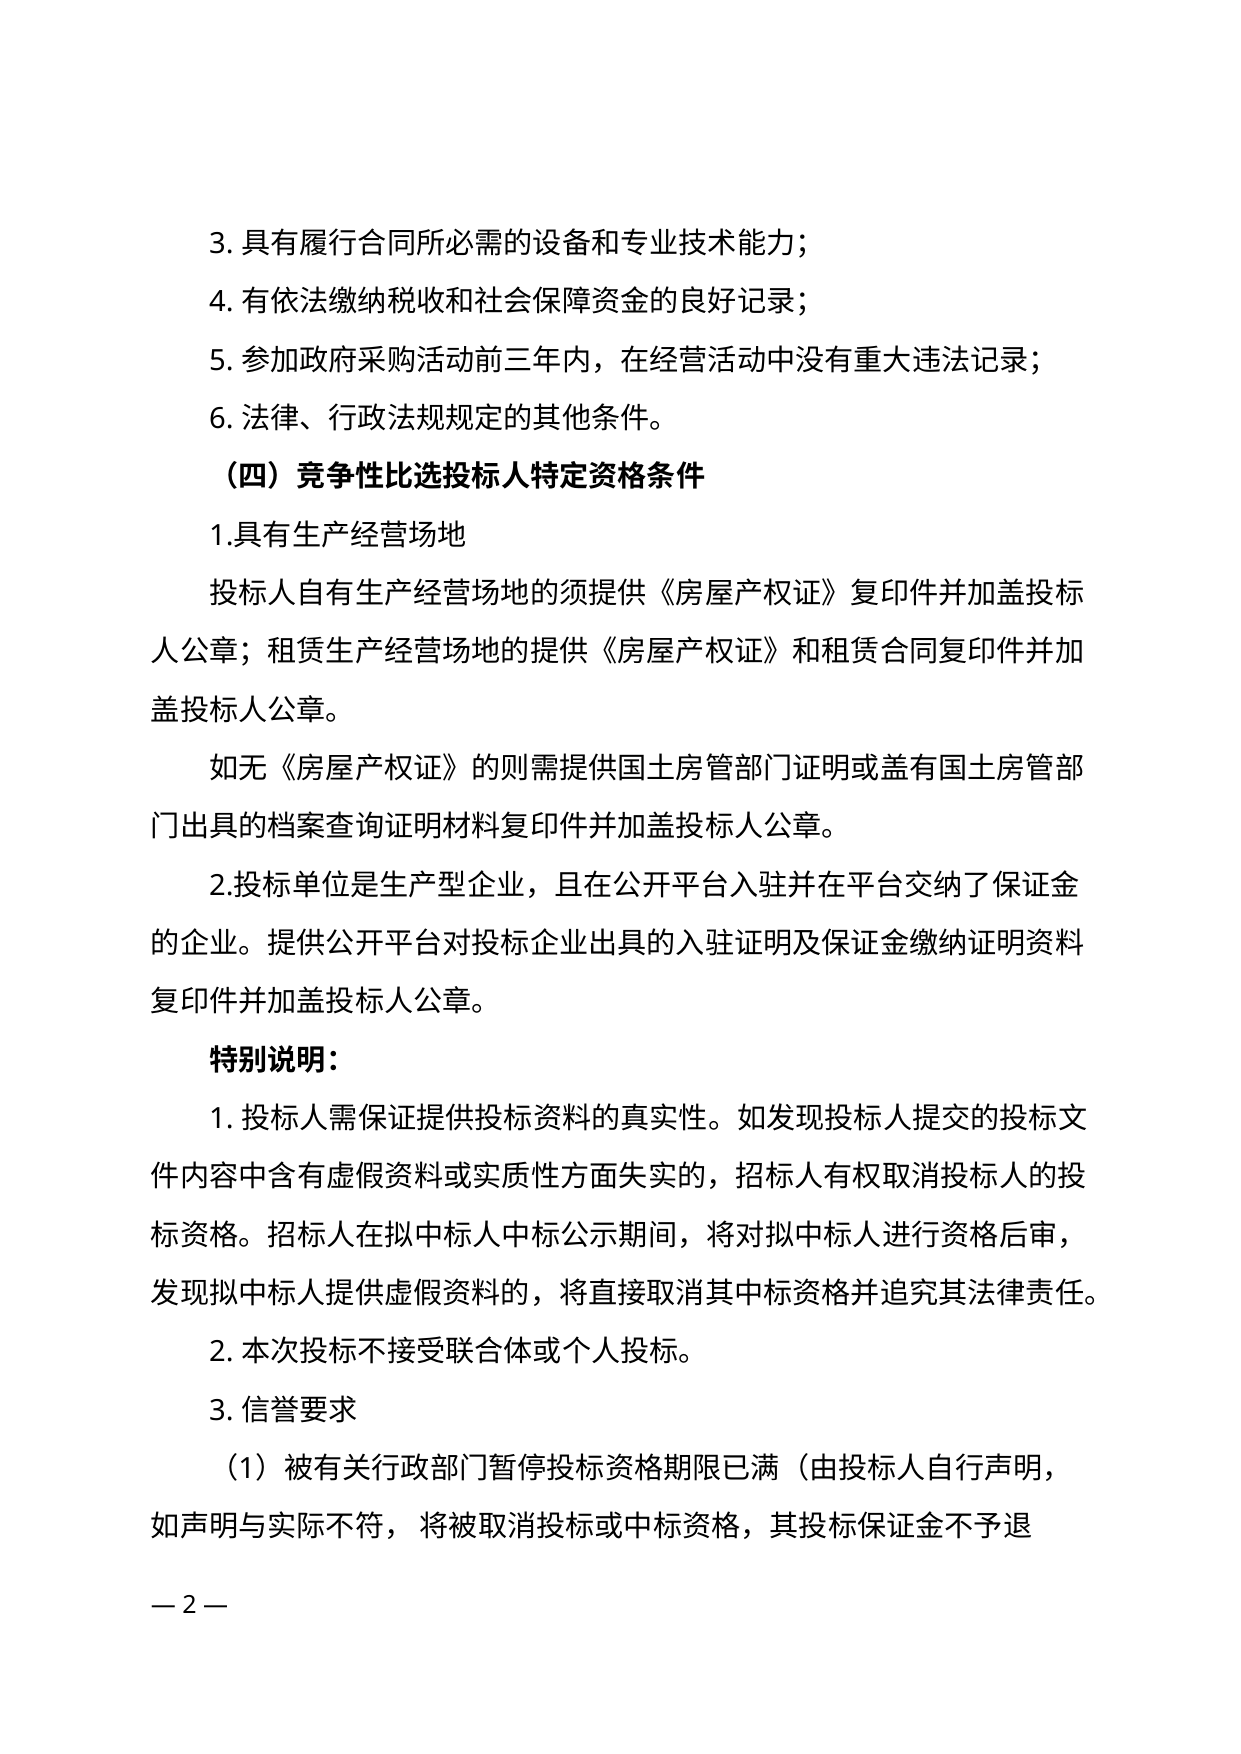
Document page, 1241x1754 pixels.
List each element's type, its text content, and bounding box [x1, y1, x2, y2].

text 6. 法律、行政法规规定的其他条件。 [151, 382, 1089, 440]
text 2. 本次投标不接受联合体或个人投标。 [151, 1315, 1089, 1373]
text 投标人自有生产经营场地的须提供《房屋产权证》复印件并加盖投标人公章；租赁生产经营场地的提供《房屋产权证》和租赁合同复印件并加盖投标人公章。 [151, 557, 1089, 732]
text 3. 信誉要求 [151, 1373, 1089, 1432]
text 5. 参加政府采购活动前三年内，在经营活动中没有重大违法记录； [151, 323, 1089, 382]
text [151, 1432, 1089, 1548]
text （四）竞争性比选投标人特定资格条件 [151, 440, 1089, 498]
text 1. 投标人需保证提供投标资料的真实性。如发现投标人提交的投标文件内容中含有虚假资料或实质性方面失实的，招标人有权取消投标人的投标资格。招标人在拟中标人中标公示期间，将对拟中标人进行资格后审，发现拟中标人提供虚假资料的，将直接取消其中标资格并追究其法律责任。 [151, 1082, 1089, 1315]
text 如无《房屋产权证》的则需提供国土房管部门证明或盖有国土房管部门出具的档案查询证明材料复印件并加盖投标人公章。 [151, 732, 1089, 848]
text 3. 具有履行合同所必需的设备和专业技术能力； [151, 207, 1089, 265]
text 4. 有依法缴纳税收和社会保障资金的良好记录； [151, 265, 1089, 323]
text 1.具有生产经营场地 [151, 498, 1089, 557]
text 特别说明： [151, 1023, 1089, 1082]
text 2.投标单位是生产型企业，且在公开平台入驻并在平台交纳了保证金的企业。提供公开平台对投标企业出具的入驻证明及保证金缴纳证明资料复印件并加盖投标人公章。 [151, 848, 1089, 1023]
